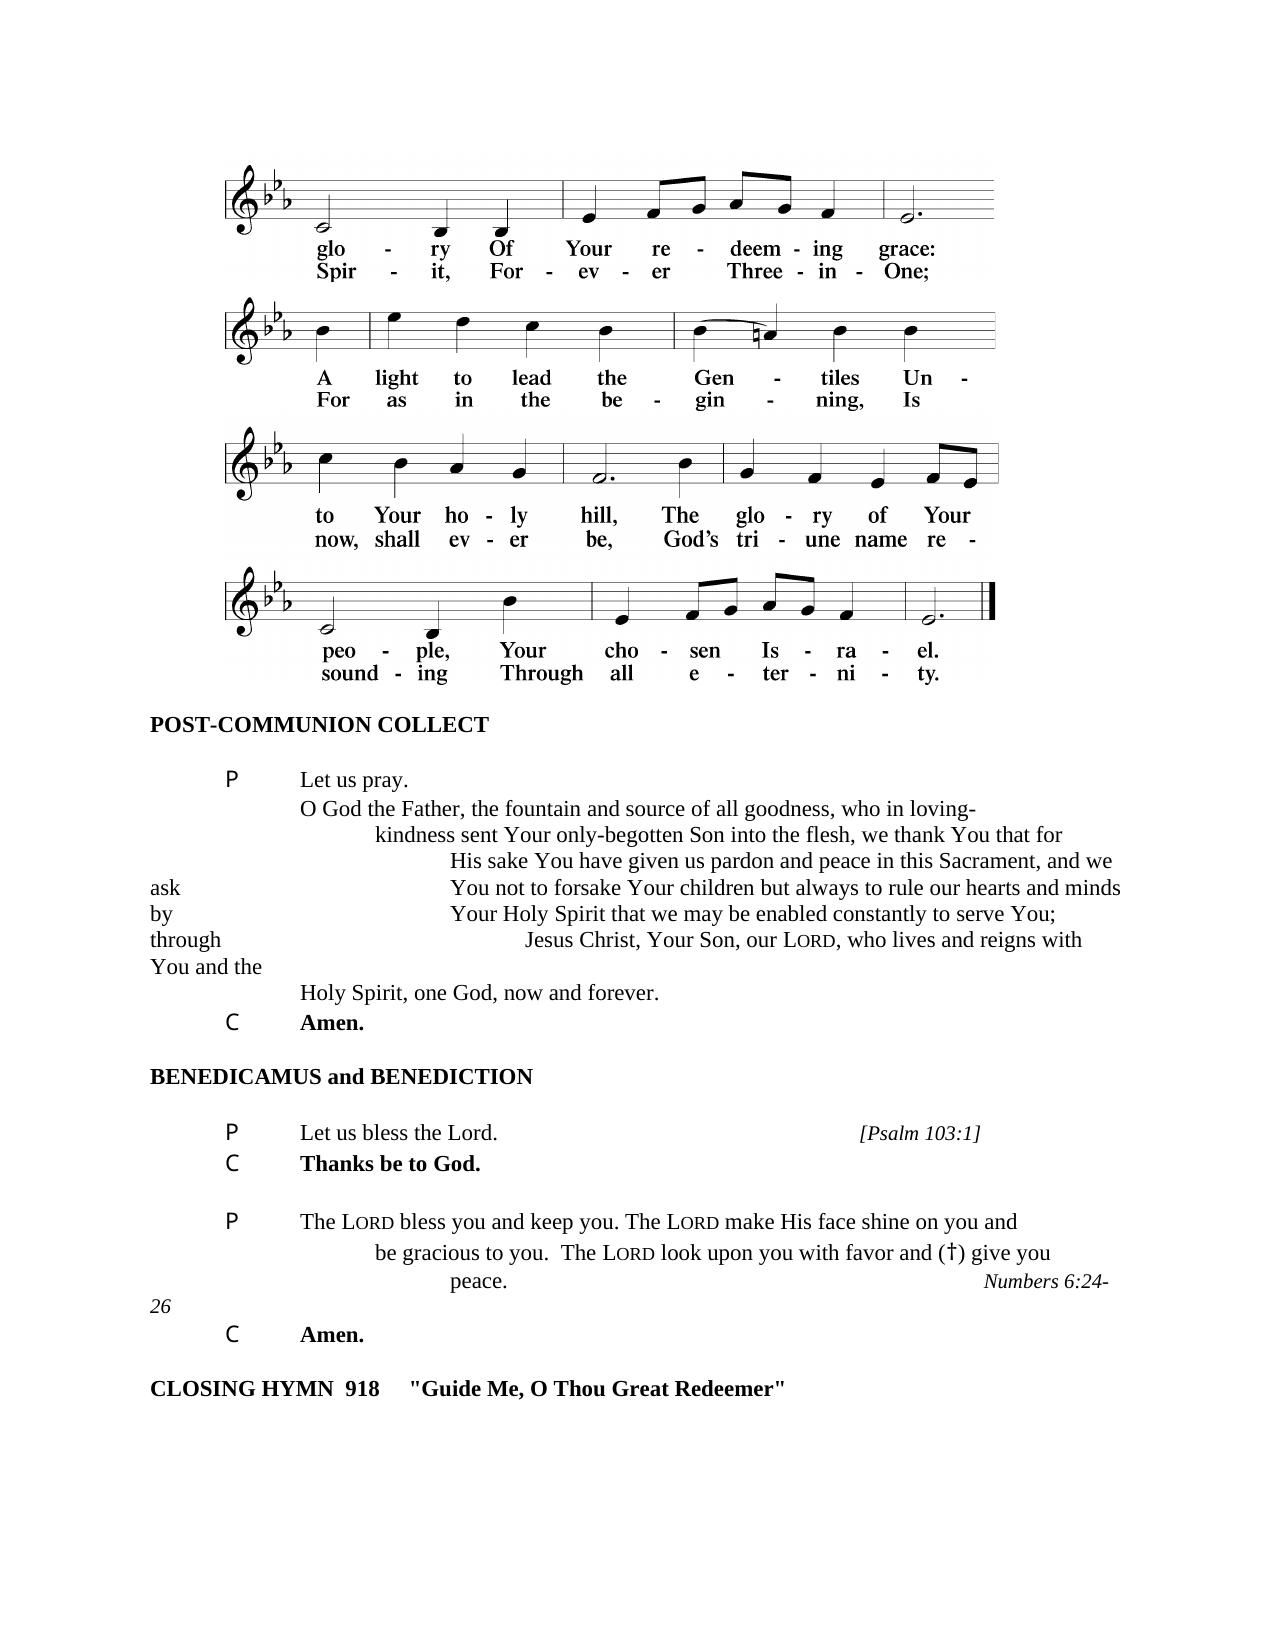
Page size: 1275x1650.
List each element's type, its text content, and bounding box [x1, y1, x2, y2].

text C Amen. [150, 1318, 1125, 1349]
text POST-COMMUNION COLLECT [150, 711, 1125, 737]
text C Thanks be to God. [150, 1147, 1125, 1178]
text CLOSING HYMN 918 "Guide Me, O Thou Great Redeemer" [150, 1375, 1125, 1402]
text C Amen. [150, 1006, 1125, 1037]
picture [225, 150, 999, 685]
text P The Lord bless you and keep you. The Lord make His face shine on you and be gracious to you. The Lord look upon you with favor and (†) give you peace. Numbers 6:24-26 [150, 1205, 1125, 1318]
text BENEDICAMUS and BENEDICTION [150, 1063, 1125, 1089]
text P Let us pray. [150, 763, 1125, 795]
text O God the Father, the fountain and source of all goodness, who in loving- kindness sent Your only-begotten Son into the flesh, we thank You that for His sake You have given us pardon and peace in this Sacrament, and we ask You not to forsake Your children but always to rule our hearts and minds by Your Holy Spirit that we may be enabled constantly to serve You; through Jesus Christ, Your Son, our Lord, who lives and reigns with You and the [150, 795, 1125, 979]
text P Let us bless the Lord. [Psalm 103:1] [150, 1116, 1125, 1147]
text Holy Spirit, one God, now and forever. [150, 979, 1125, 1006]
